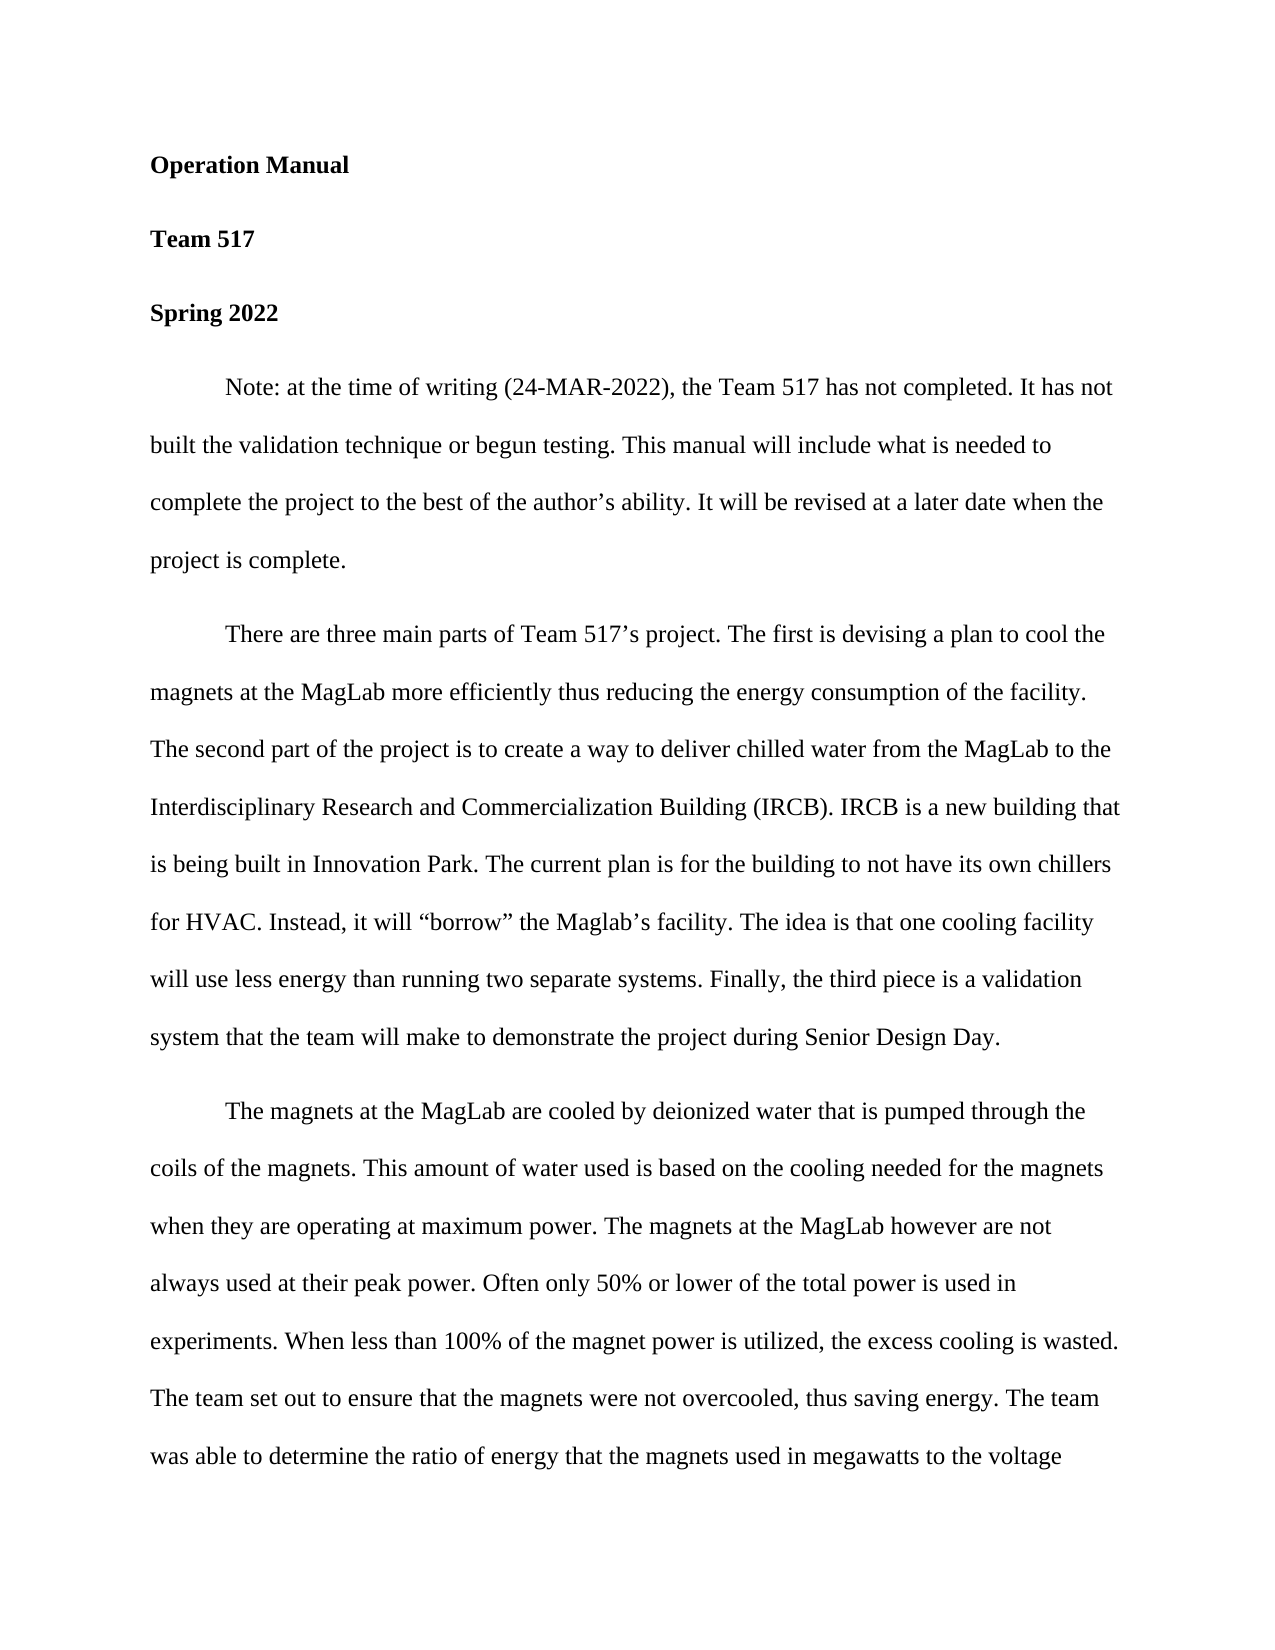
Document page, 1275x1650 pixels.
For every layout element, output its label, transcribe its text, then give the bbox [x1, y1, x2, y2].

text Operation Manual [150, 150, 1125, 179]
text There are three main parts of Team 517’s project. The first is devising a plan to cool the magnets at the MagLab more efficiently thus reducing the energy consumption of the facility. The second part of the project is to create a way to deliver chilled water from the MagLab to the Interdisciplinary Research and Commercialization Building (IRCB). IRCB is a new building that is being built in Innovation Park. The current plan is for the building to not have its own chillers for HVAC. Instead, it will “borrow” the Maglab’s facility. The idea is that one cooling facility will use less energy than running two separate systems. Finally, the third piece is a validation system that the team will make to demonstrate the project during Senior Design Day. [150, 619, 1125, 1050]
text Team 517 [150, 224, 1125, 253]
text Spring 2022 [150, 298, 1125, 327]
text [150, 1096, 1125, 1469]
text Note: at the time of writing (24-MAR-2022), the Team 517 has not completed. It has not built the validation technique or begun testing. This manual will include what is needed to complete the project to the best of the author’s ability. It will be revised at a later date when the project is complete. [150, 372, 1125, 574]
